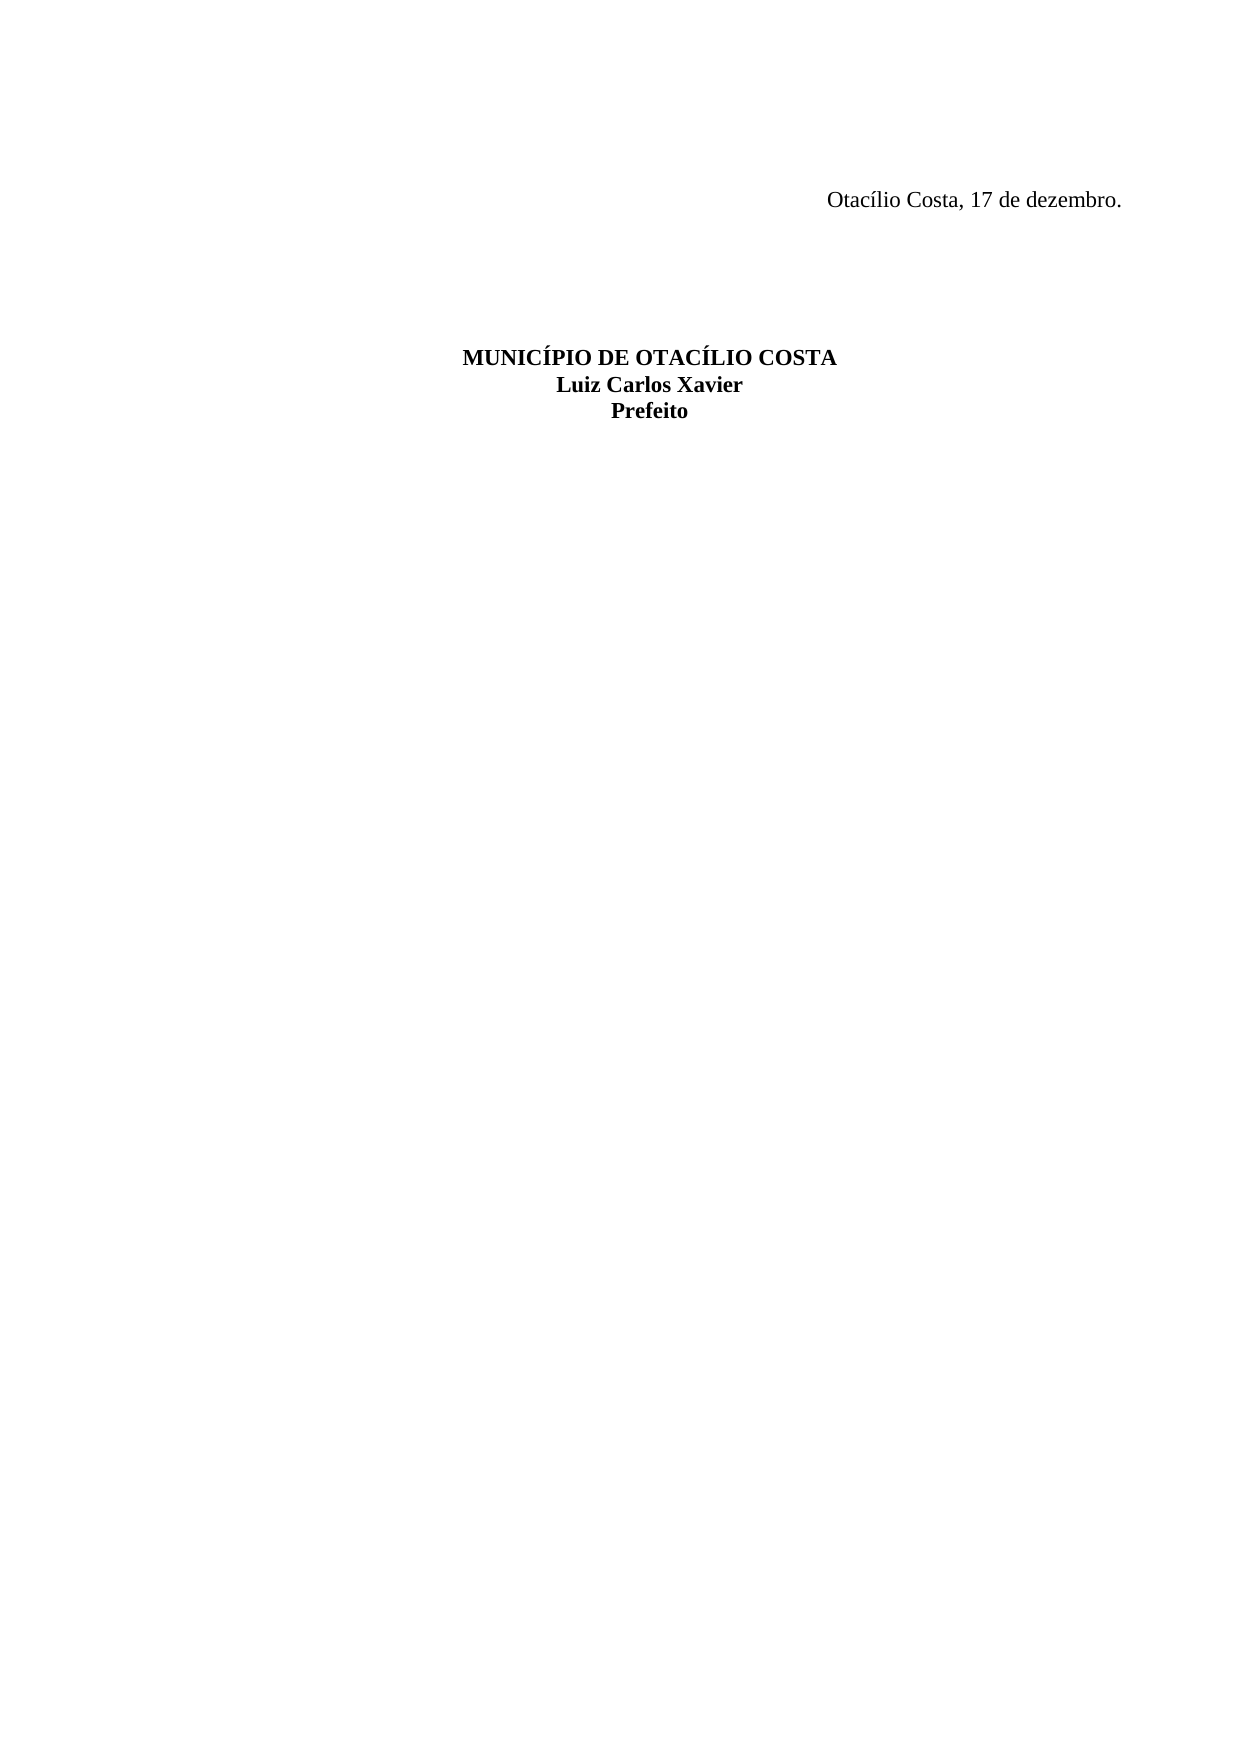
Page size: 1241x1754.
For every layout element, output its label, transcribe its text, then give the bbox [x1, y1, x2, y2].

text Luiz Carlos Xavier [177, 371, 1122, 397]
text MUNICÍPIO DE OTACÍLIO COSTA [177, 344, 1122, 371]
text Otacílio Costa, 17 de dezembro. [177, 186, 1122, 212]
text Prefeito [177, 397, 1122, 423]
